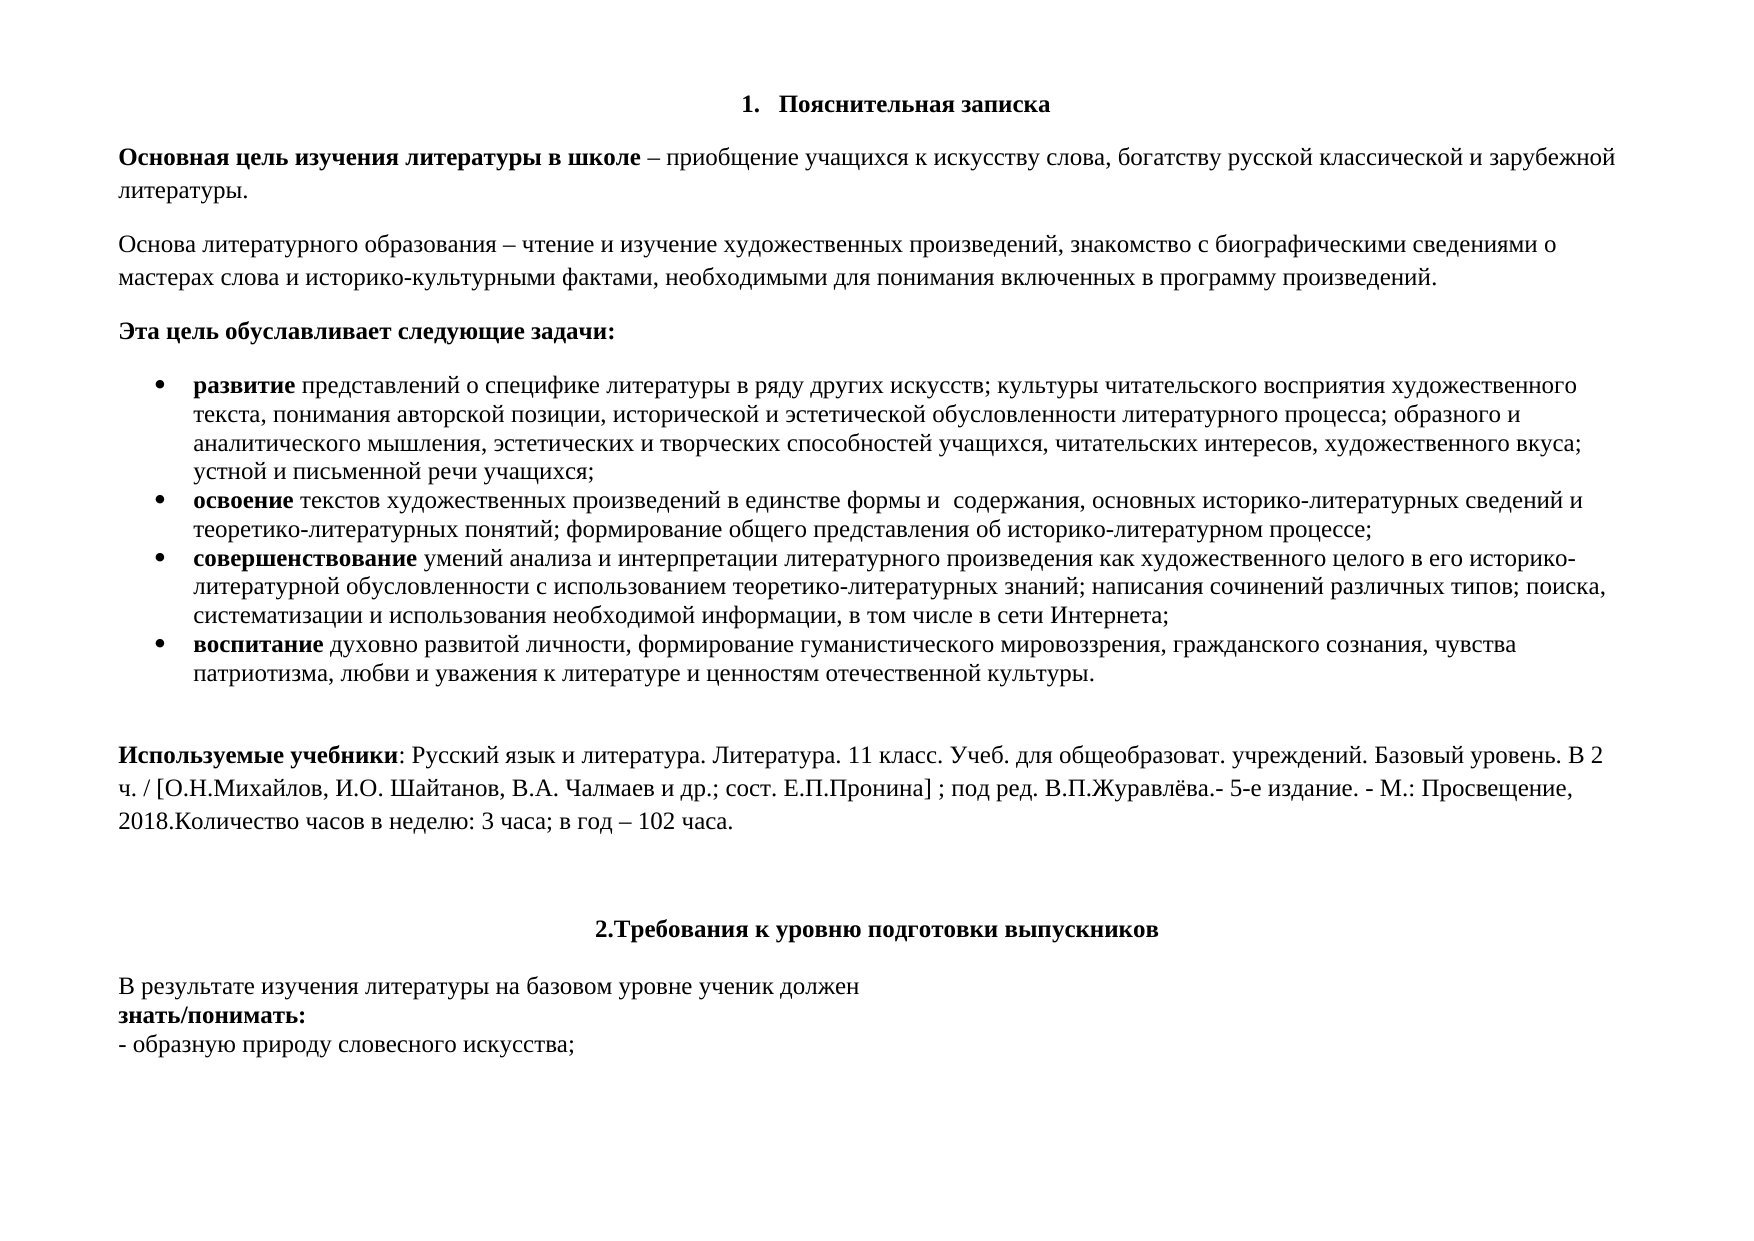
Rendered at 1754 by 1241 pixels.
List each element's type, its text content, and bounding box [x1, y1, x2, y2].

text В результате изучения литературы на базовом уровне ученик должен [118, 971, 1636, 1000]
text Основная цель изучения литературы в школе – приобщение учащихся к искусству слова, богатству русской классической и зарубежной литературы. [118, 142, 1636, 204]
list развитие представлений о специфике литературы в ряду других искусств; культуры читательского восприятия художественного текста, понимания авторской позиции, исторической и эстетической обусловленности литературного процесса; образного и аналитического мышления, эстетических и творческих способностей учащихся, читательских интересов, художественного вкуса; устной и письменной речи учащихся; [156, 370, 1636, 485]
list Пояснительная записка [156, 89, 1636, 117]
list воспитание духовно развитой личности, формирование гуманистического мировоззрения, гражданского сознания, чувства патриотизма, любви и уважения к литературе и ценностям отечественной культуры. [156, 629, 1636, 686]
text Эта цель обуславливает следующие задачи: [118, 316, 1636, 345]
list освоение текстов художественных произведений в единстве формы и содержания, основных историко-литературных сведений и теоретико-литературных понятий; формирование общего представления об историко-литературном процессе; [156, 485, 1636, 543]
text - образную природу словесного искусства; [118, 1029, 1636, 1058]
list совершенствование умений анализа и интерпретации литературного произведения как художественного целого в его историко-литературной обусловленности с использованием теоретико-литературных знаний; написания сочинений различных типов; поиска, систематизации и использования необходимой информации, в том числе в сети Интернета; [156, 543, 1636, 629]
text Используемые учебники: Русский язык и литература. Литература. 11 класс. Учеб. для общеобразоват. учреждений. Базовый уровень. В 2 ч. / [О.Н.Михайлов, И.О. Шайтанов, В.А. Чалмаев и др.; сост. Е.П.Пронина] ; под ред. В.П.Журавлёва.- 5-е издание. - М.: Просвещение, 2018.Количество часов в неделю: 3 часа; в год – 102 часа. [118, 740, 1636, 835]
text Основа литературного образования – чтение и изучение художественных произведений, знакомство с биографическими сведениями о мастерах слова и историко-культурными фактами, необходимыми для понимания включенных в программу произведений. [118, 229, 1636, 291]
text знать/понимать: [118, 1000, 1636, 1029]
text 2.Требования к уровню подготовки выпускников [118, 914, 1636, 943]
